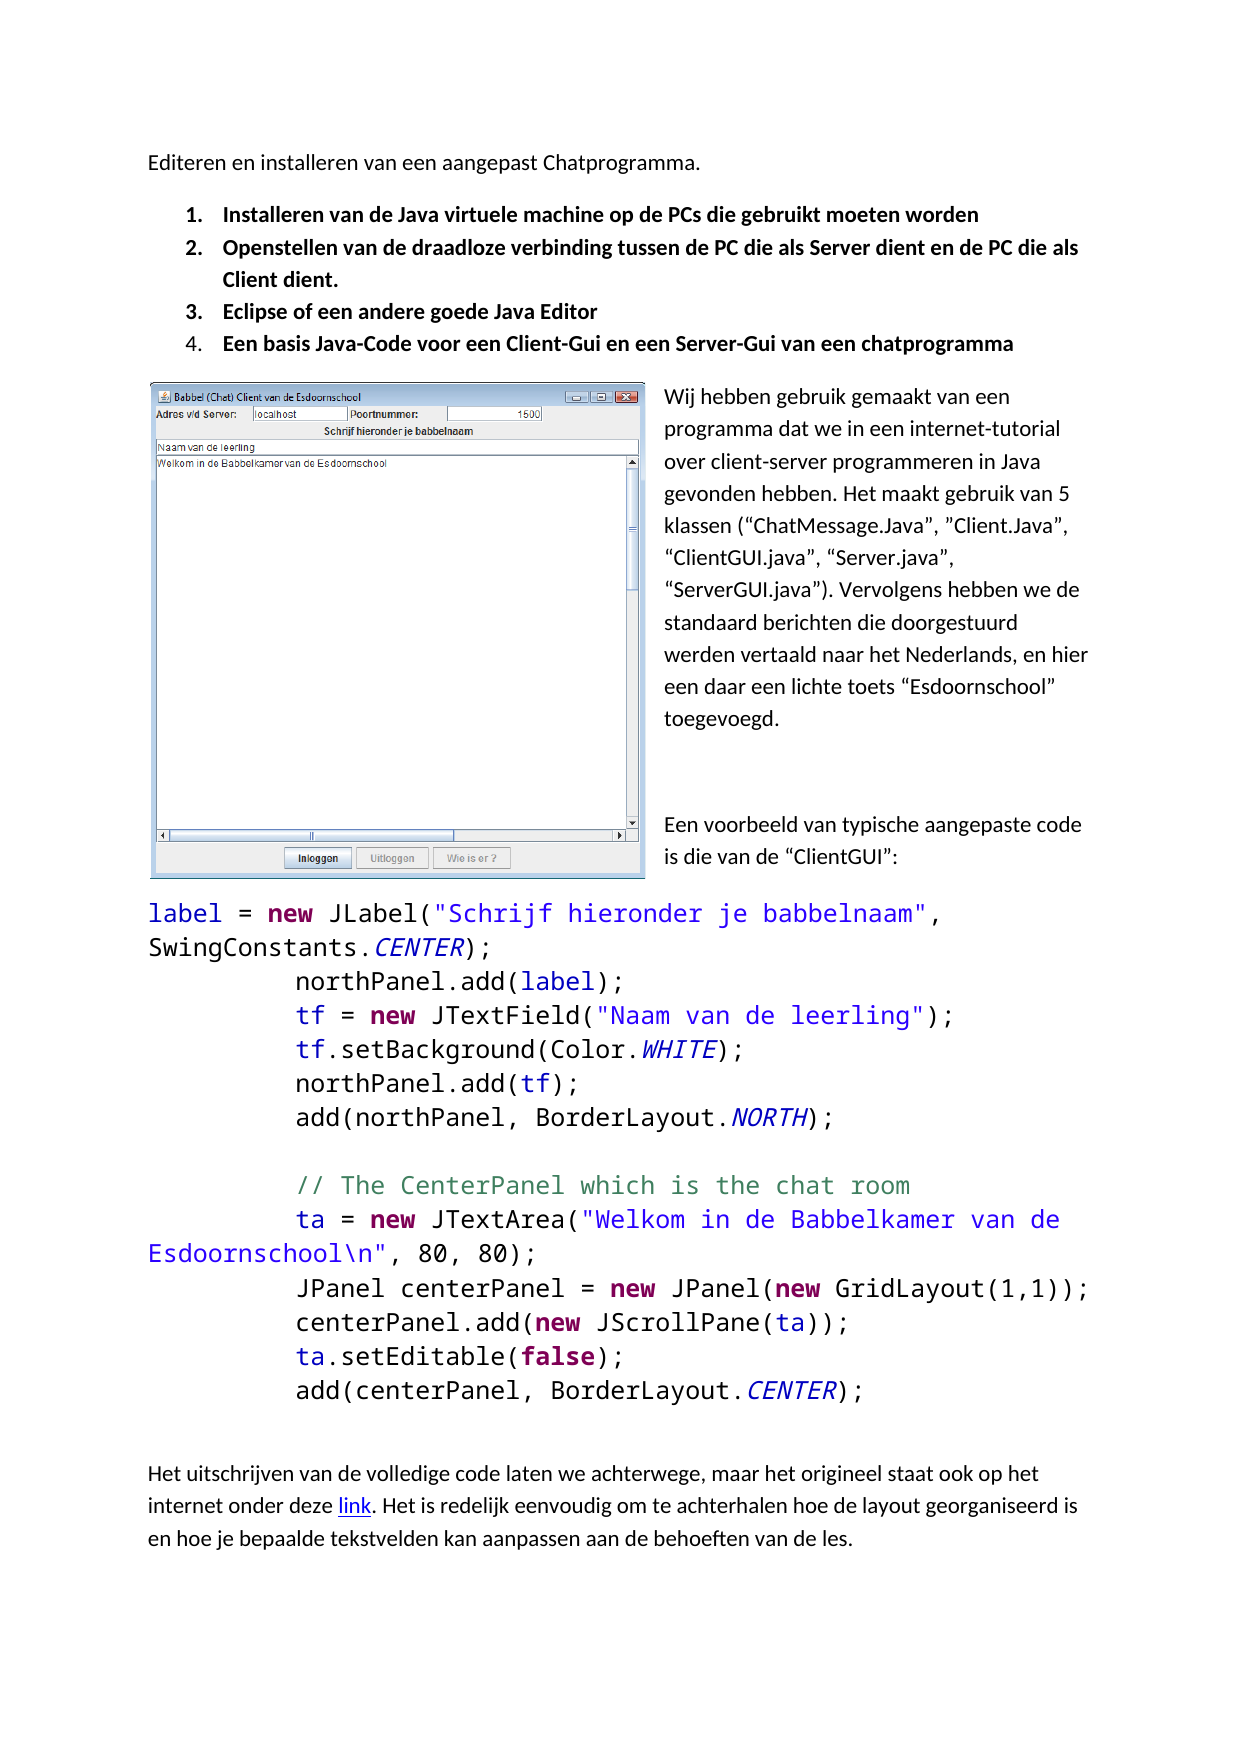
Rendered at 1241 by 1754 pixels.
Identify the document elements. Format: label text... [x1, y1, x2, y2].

text Een voorbeeld van typische aangepaste code is die van de “ClientGUI”: [646, 810, 1093, 871]
list Een basis Java-Code voor een Client-Gui en een Server-Gui van een chatprogramma [185, 329, 1093, 357]
text JPanel centerPanel = new JPanel(new GridLayout(1,1)); [148, 1270, 1093, 1304]
text Editeren en installeren van een aangepast Chatprogramma. [148, 148, 1093, 176]
text northPanel.add(tf); [148, 1066, 1093, 1100]
text centerPanel.add(new JScrollPane(ta)); [148, 1304, 1093, 1338]
text ta = new JTextArea("Welkom in de Babbelkamer van de Esdoornschool\n", 80, 80); [148, 1202, 1093, 1270]
text // The CenterPanel which is the chat room [148, 1168, 1093, 1202]
text tf.setBackground(Color.WHITE); [148, 1032, 1093, 1066]
picture [150, 382, 646, 879]
text add(northPanel, BorderLayout.NORTH); [148, 1100, 1093, 1134]
list Eclipse of een andere goede Java Editor [185, 297, 1093, 325]
text add(centerPanel, BorderLayout.CENTER); [148, 1372, 1093, 1406]
text tf = new JTextField("Naam van de leerling"); [148, 998, 1093, 1032]
text Het uitschrijven van de volledige code laten we achterwege, maar het origineel staat ook op het internet onder deze link. Het is redelijk eenvoudig om te achterhalen hoe de layout georganiseerd is en hoe je bepaalde tekstvelden kan aanpassen aan de behoeften van de les. [148, 1459, 1093, 1552]
text label = new JLabel("Schrijf hieronder je babbelnaam", SwingConstants.CENTER); [148, 896, 1093, 964]
list Openstellen van de draadloze verbinding tussen de PC die als Server dient en de PC die als Client dient. [185, 233, 1093, 293]
text northPanel.add(label); [148, 964, 1093, 998]
list Installeren van de Java virtuele machine op de PCs die gebruikt moeten worden [185, 201, 1093, 229]
text Wij hebben gebruik gemaakt van een programma dat we in een internet-tutorial over client-server programmeren in Java gevonden hebben. Het maakt gebruik van 5 klassen (“ChatMessage.Java”, ”Client.Java”, “ClientGUI.java”, “Server.java”, “ServerGUI.java”). Vervolgens hebben we de standaard berichten die doorgestuurd werden vertaald naar het Nederlands, en hier een daar een lichte toets “Esdoornschool” toegevoegd. [646, 382, 1093, 732]
text ta.setEditable(false); [148, 1338, 1093, 1372]
